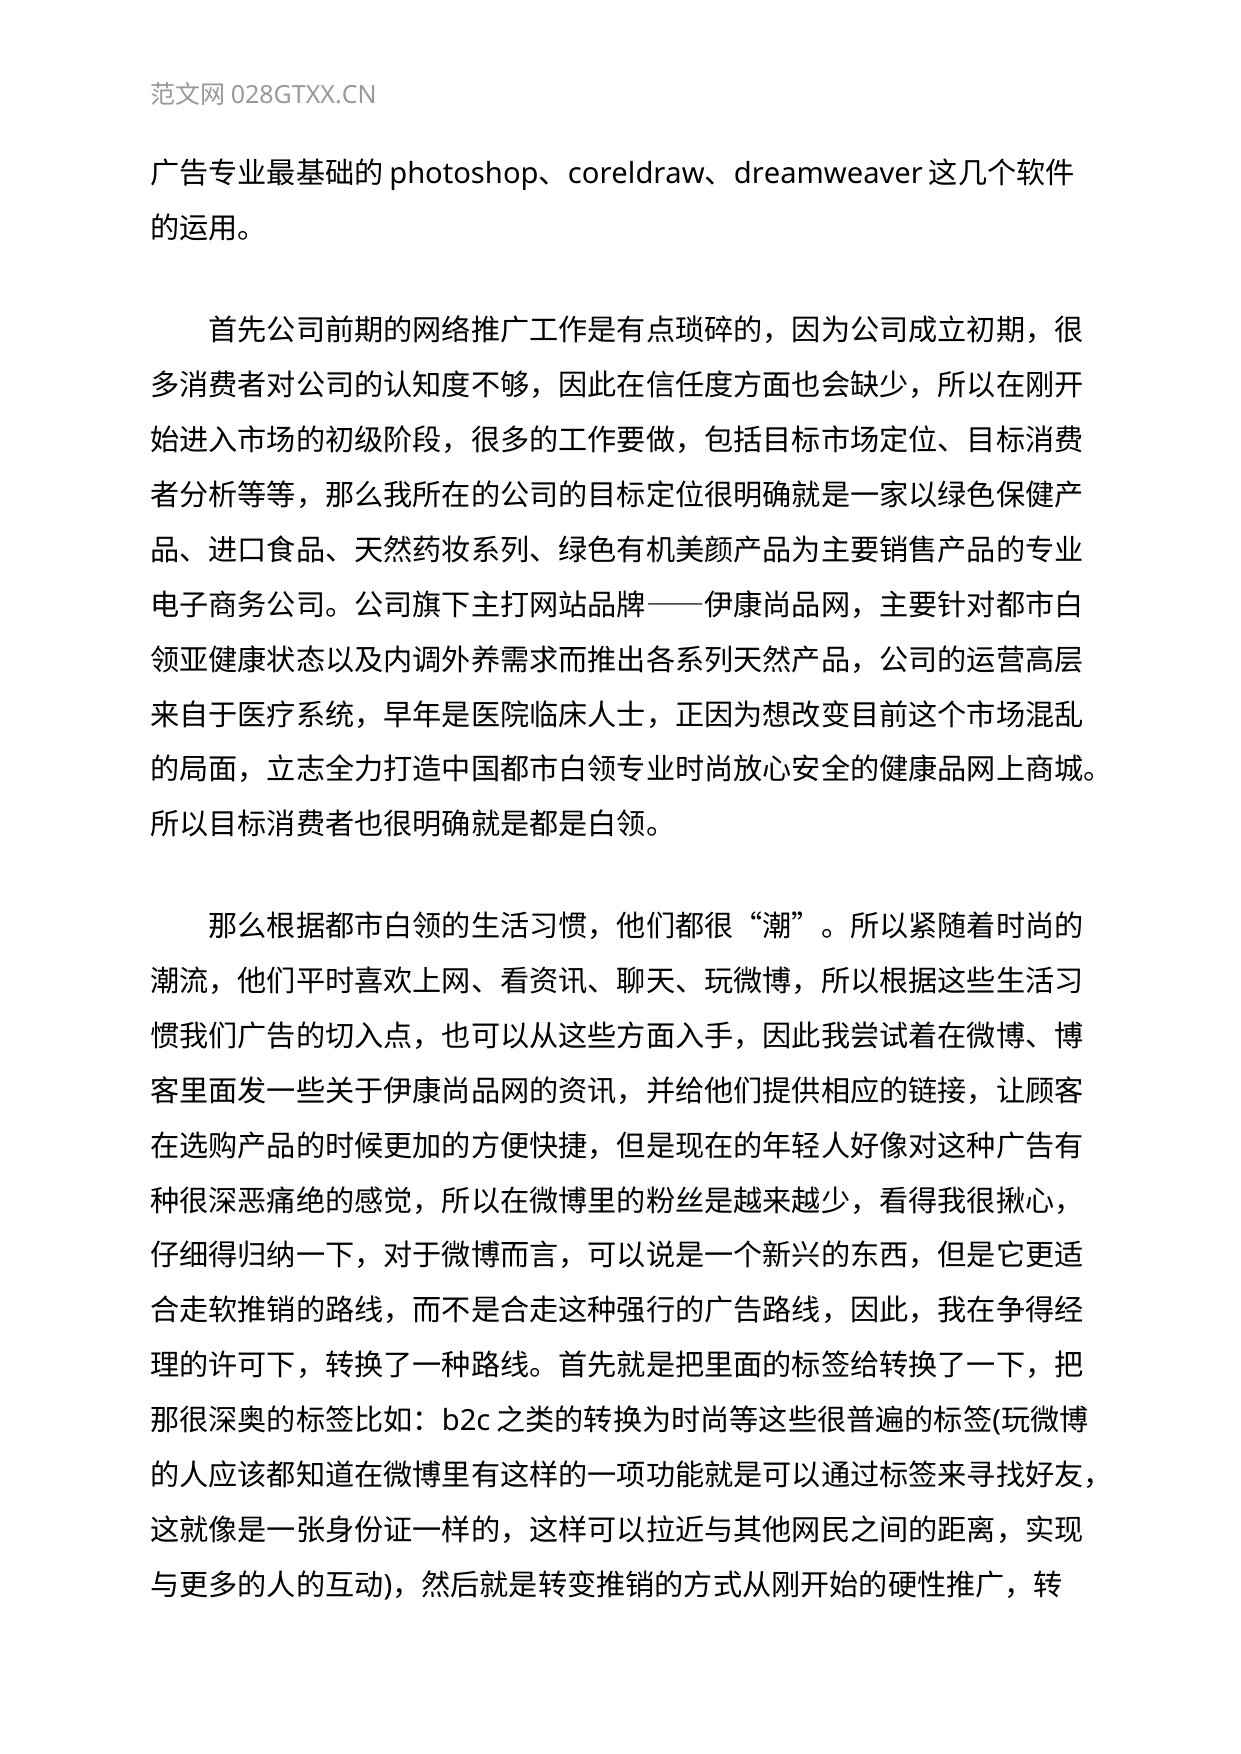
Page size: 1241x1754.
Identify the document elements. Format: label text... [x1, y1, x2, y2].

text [150, 150, 1090, 247]
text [150, 903, 1090, 1604]
text 首先公司前期的网络推广工作是有点琐碎的，因为公司成立初期，很多消费者对公司的认知度不够，因此在信任度方面也会缺少，所以在刚开始进入市场的初级阶段，很多的工作要做，包括目标市场定位、目标消费者分析等等，那么我所在的公司的目标定位很明确就是一家以绿色保健产品、进口食品、天然药妆系列、绿色有机美颜产品为主要销售产品的专业电子商务公司。公司旗下主打网站品牌——伊康尚品网，主要针对都市白领亚健康状态以及内调外养需求而推出各系列天然产品，公司的运营高层来自于医疗系统，早年是医院临床人士，正因为想改变目前这个市场混乱的局面，立志全力打造中国都市白领专业时尚放心安全的健康品网上商城。所以目标消费者也很明确就是都是白领。 [150, 307, 1090, 843]
